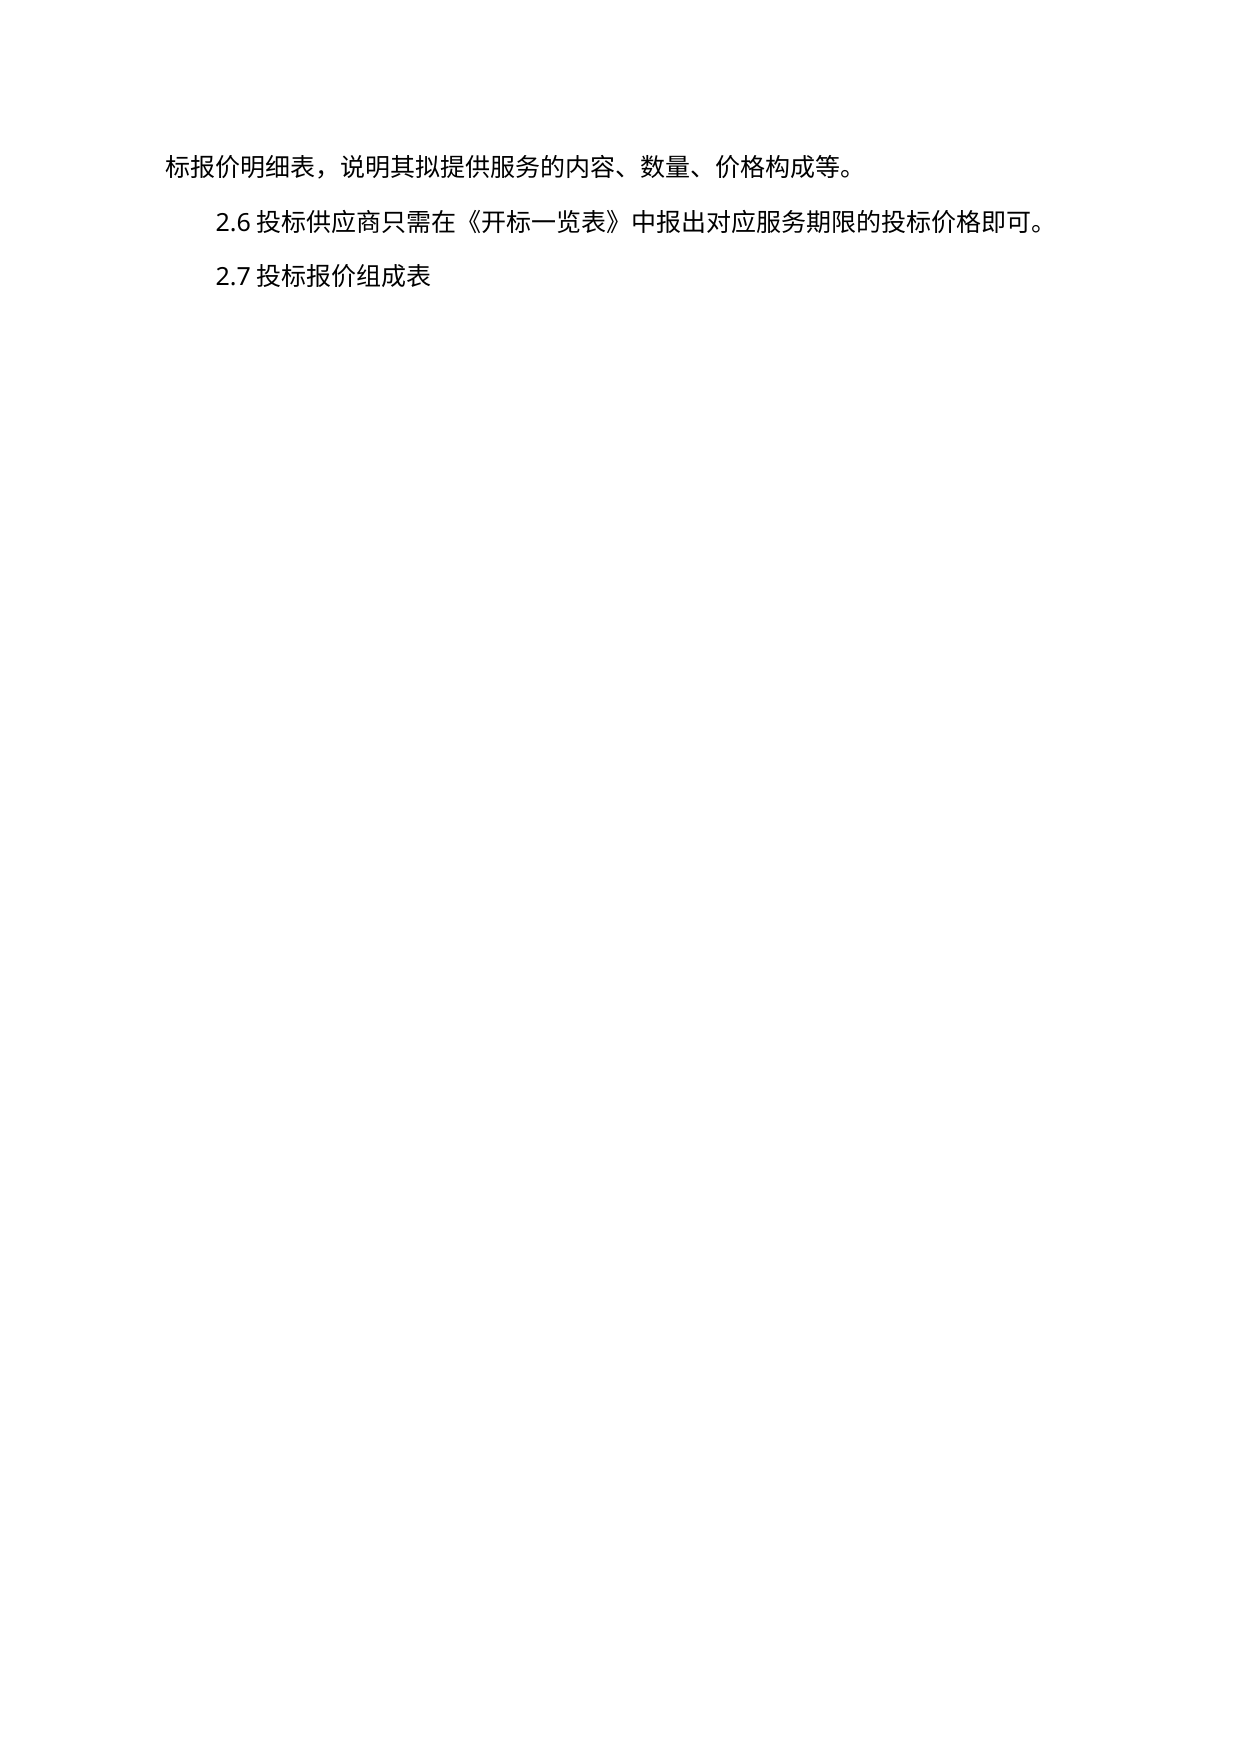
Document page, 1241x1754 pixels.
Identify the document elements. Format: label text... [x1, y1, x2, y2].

text 2.6投标供应商只需在《开标一览表》中报出对应服务期限的投标价格即可。 [165, 202, 1092, 238]
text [165, 148, 1092, 184]
text 2.7投标报价组成表 [165, 256, 1092, 293]
